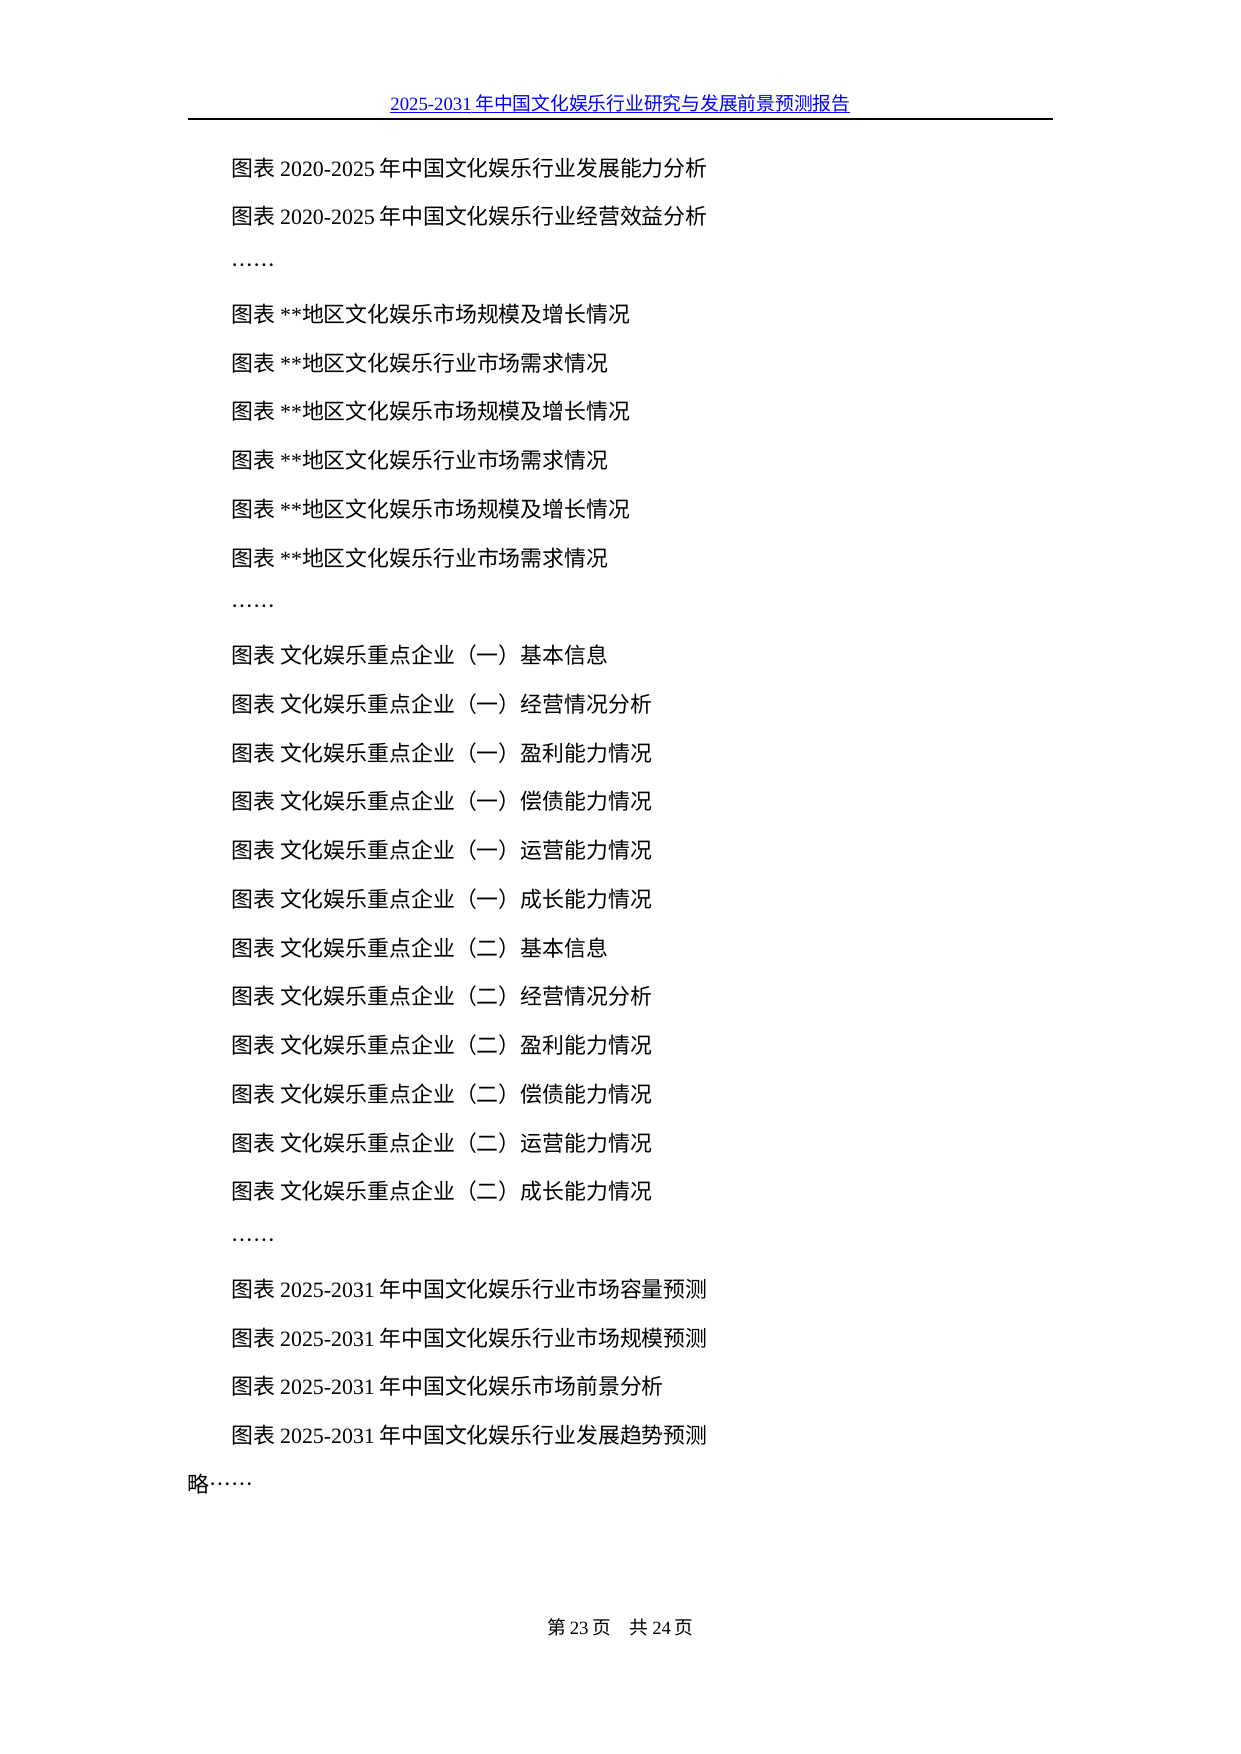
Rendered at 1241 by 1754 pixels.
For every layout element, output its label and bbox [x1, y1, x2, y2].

text [187, 150, 1053, 1499]
